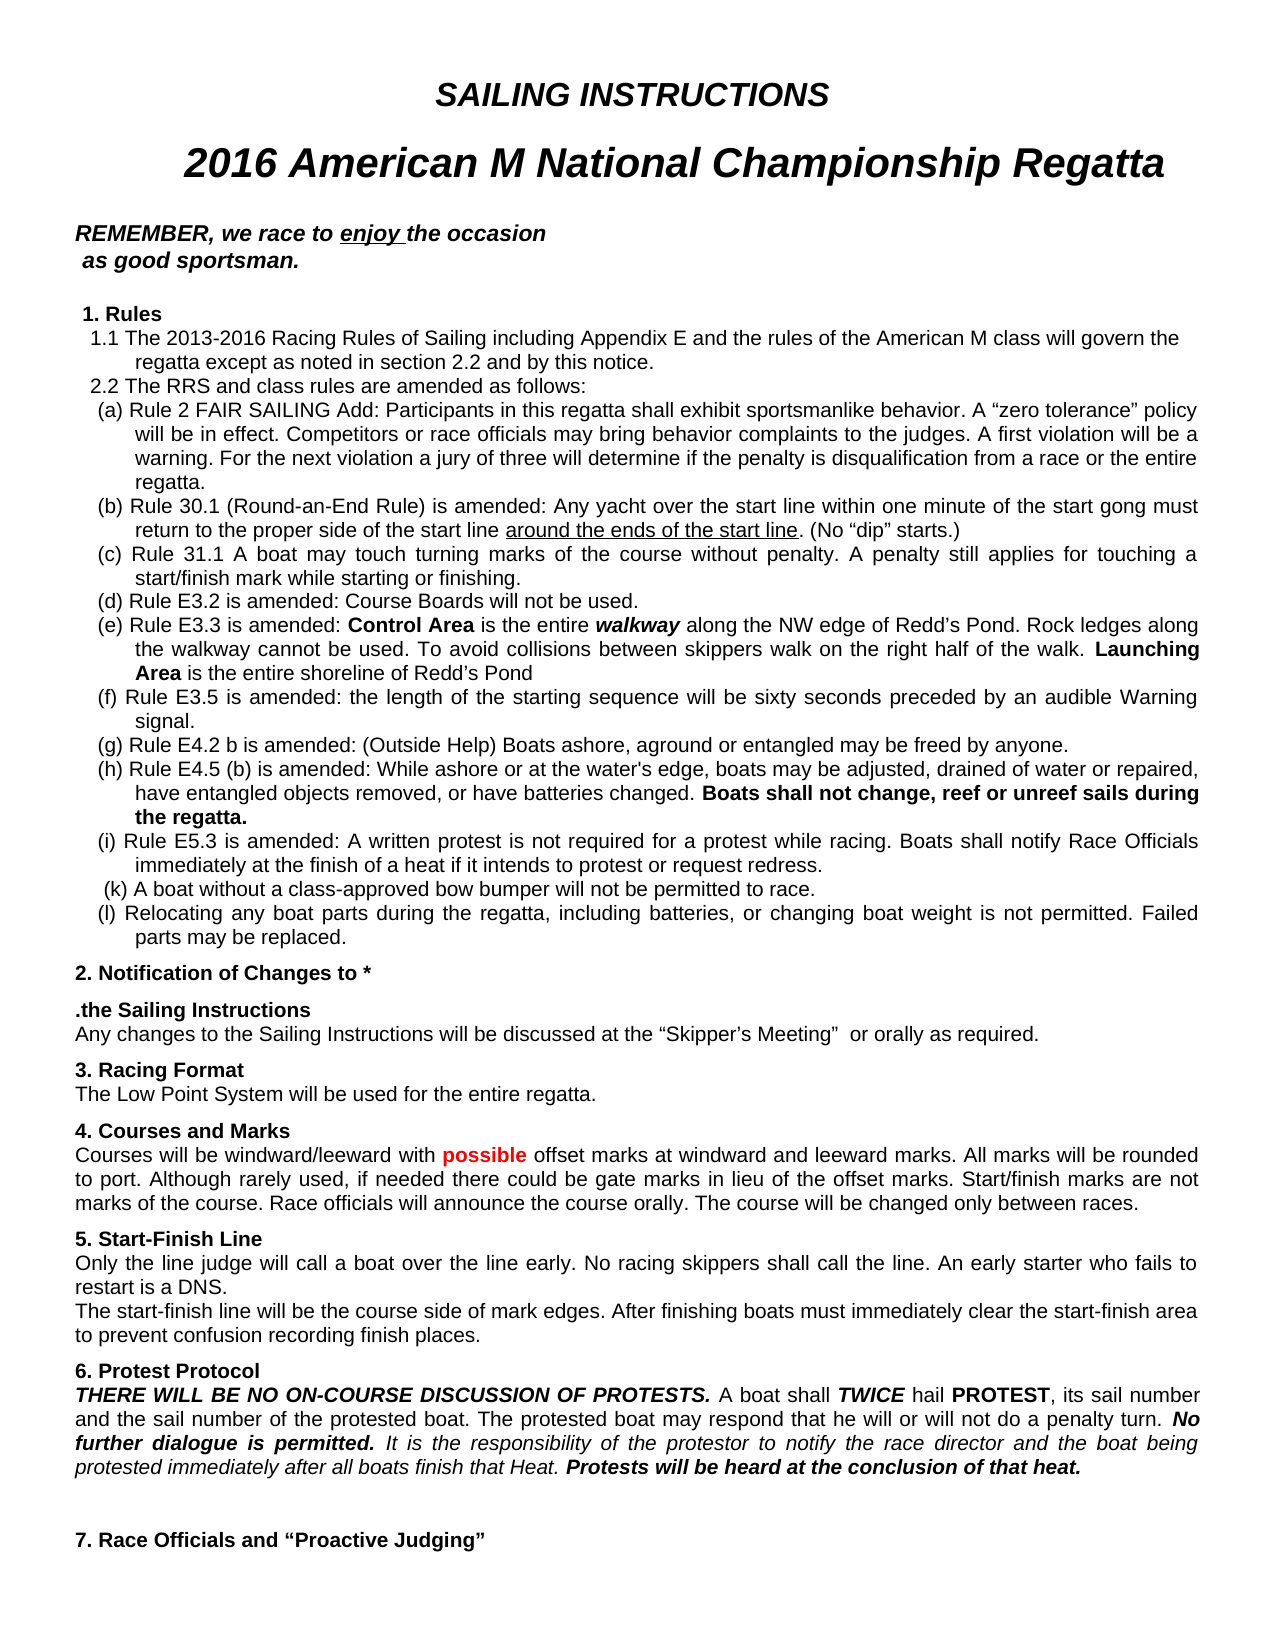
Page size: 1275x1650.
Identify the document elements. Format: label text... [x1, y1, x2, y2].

text (k) A boat without a class-approved bow bumper will not be permitted to race. [97, 877, 1200, 901]
text (e) Rule E3.3 is amended: Control Area is the entire walkway along the NW edge of Redd’s Pond. Rock ledges along the walkway cannot be used. To avoid collisions between skippers walk on the right half of the walk. Launching Area is the entire shoreline of Redd’s Pond [97, 613, 1200, 685]
text 6. Protest Protocol [75, 1359, 1200, 1383]
text REMEMBER, we race to enjoy the occasion [75, 220, 1200, 247]
text 2.2 The RRS and class rules are amended as follows: [90, 374, 1200, 398]
text (h) Rule E4.5 (b) is amended: While ashore or at the water's edge, boats may be adjusted, drained of water or repaired, have entangled objects removed, or have batteries changed. Boats shall not change, reef or unreef sails during the regatta. [97, 757, 1200, 829]
text The start-finish line will be the course side of mark edges. After finishing boats must immediately clear the start-finish area to prevent confusion recording finish places. [75, 1299, 1200, 1347]
text 5. Start-Finish Line [75, 1227, 1200, 1251]
text The Low Point System will be used for the entire regatta. [75, 1082, 1200, 1106]
text (i) Rule E5.3 is amended: A written protest is not required for a protest while racing. Boats shall notify Race Officials immediately at the finish of a heat if it intends to protest or request redress. [97, 829, 1200, 877]
text Only the line judge will call a boat over the line early. No racing skippers shall call the line. An early starter who fails to restart is a DNS. [75, 1251, 1200, 1299]
text (g) Rule E4.2 b is amended: (Outside Help) Boats ashore, aground or entangled may be freed by anyone. [97, 733, 1200, 757]
text 2016 American M National Championship Regatta [150, 138, 1200, 186]
text (d) Rule E3.2 is amended: Course Boards will not be used. [97, 589, 1200, 613]
text 4. Courses and Marks [75, 1118, 1200, 1142]
text Courses will be windward/leeward with possible offset marks at windward and leeward marks. All marks will be rounded to port. Although rarely used, if needed there could be gate marks in lieu of the offset marks. Start/finish marks are not marks of the course. Race officials will announce the course orally. The course will be changed only between races. [75, 1142, 1200, 1214]
text .the Sailing Instructions [75, 998, 1200, 1022]
text (a) Rule 2 FAIR SAILING Add: Participants in this regatta shall exhibit sportsmanlike behavior. A “zero tolerance” policy will be in effect. Competitors or race officials may bring behavior complaints to the judges. A first violation will be a warning. For the next violation a jury of three will determine if the penalty is disqualification from a race or the entire regatta. [97, 398, 1200, 493]
text (f) Rule E3.5 is amended: the length of the starting sequence will be sixty seconds preceded by an audible Warning signal. [97, 685, 1200, 733]
text 3. Racing Format [75, 1058, 1200, 1082]
text 1. Rules [75, 302, 1200, 326]
text 1.1 The 2013-2016 Racing Rules of Sailing including Appendix E and the rules of the American M class will govern the regatta except as noted in section 2.2 and by this notice. [90, 326, 1200, 374]
text (l) Relocating any boat parts during the regatta, including batteries, or changing boat weight is not permitted. Failed parts may be replaced. [97, 901, 1200, 949]
text 7. Race Officials and “Proactive Judging” [75, 1528, 1200, 1552]
text SAILING INSTRUCTIONS [75, 75, 1200, 113]
text 2. Notification of Changes to * [75, 961, 1200, 985]
text THERE WILL BE NO ON-COURSE DISCUSSION OF PROTESTS. A boat shall TWICE hail PROTEST, its sail number and the sail number of the protested boat. The protested boat may respond that he will or will not do a penalty turn. No further dialogue is permitted. It is the responsibility of the protestor to notify the race director and the boat being protested immediately after all boats finish that Heat. Protests will be heard at the conclusion of that heat. [75, 1383, 1200, 1479]
text (c) Rule 31.1 A boat may touch turning marks of the course without penalty. A penalty still applies for touching a start/finish mark while starting or finishing. [97, 541, 1200, 589]
text (b) Rule 30.1 (Round-an-End Rule) is amended: Any yacht over the start line within one minute of the start gong must return to the proper side of the start line around the ends of the start line. (No “dip” starts.) [97, 493, 1200, 541]
text as good sportsman. [75, 247, 1200, 273]
text Any changes to the Sailing Instructions will be discussed at the “Skipper’s Meeting” or orally as required. [75, 1022, 1200, 1046]
